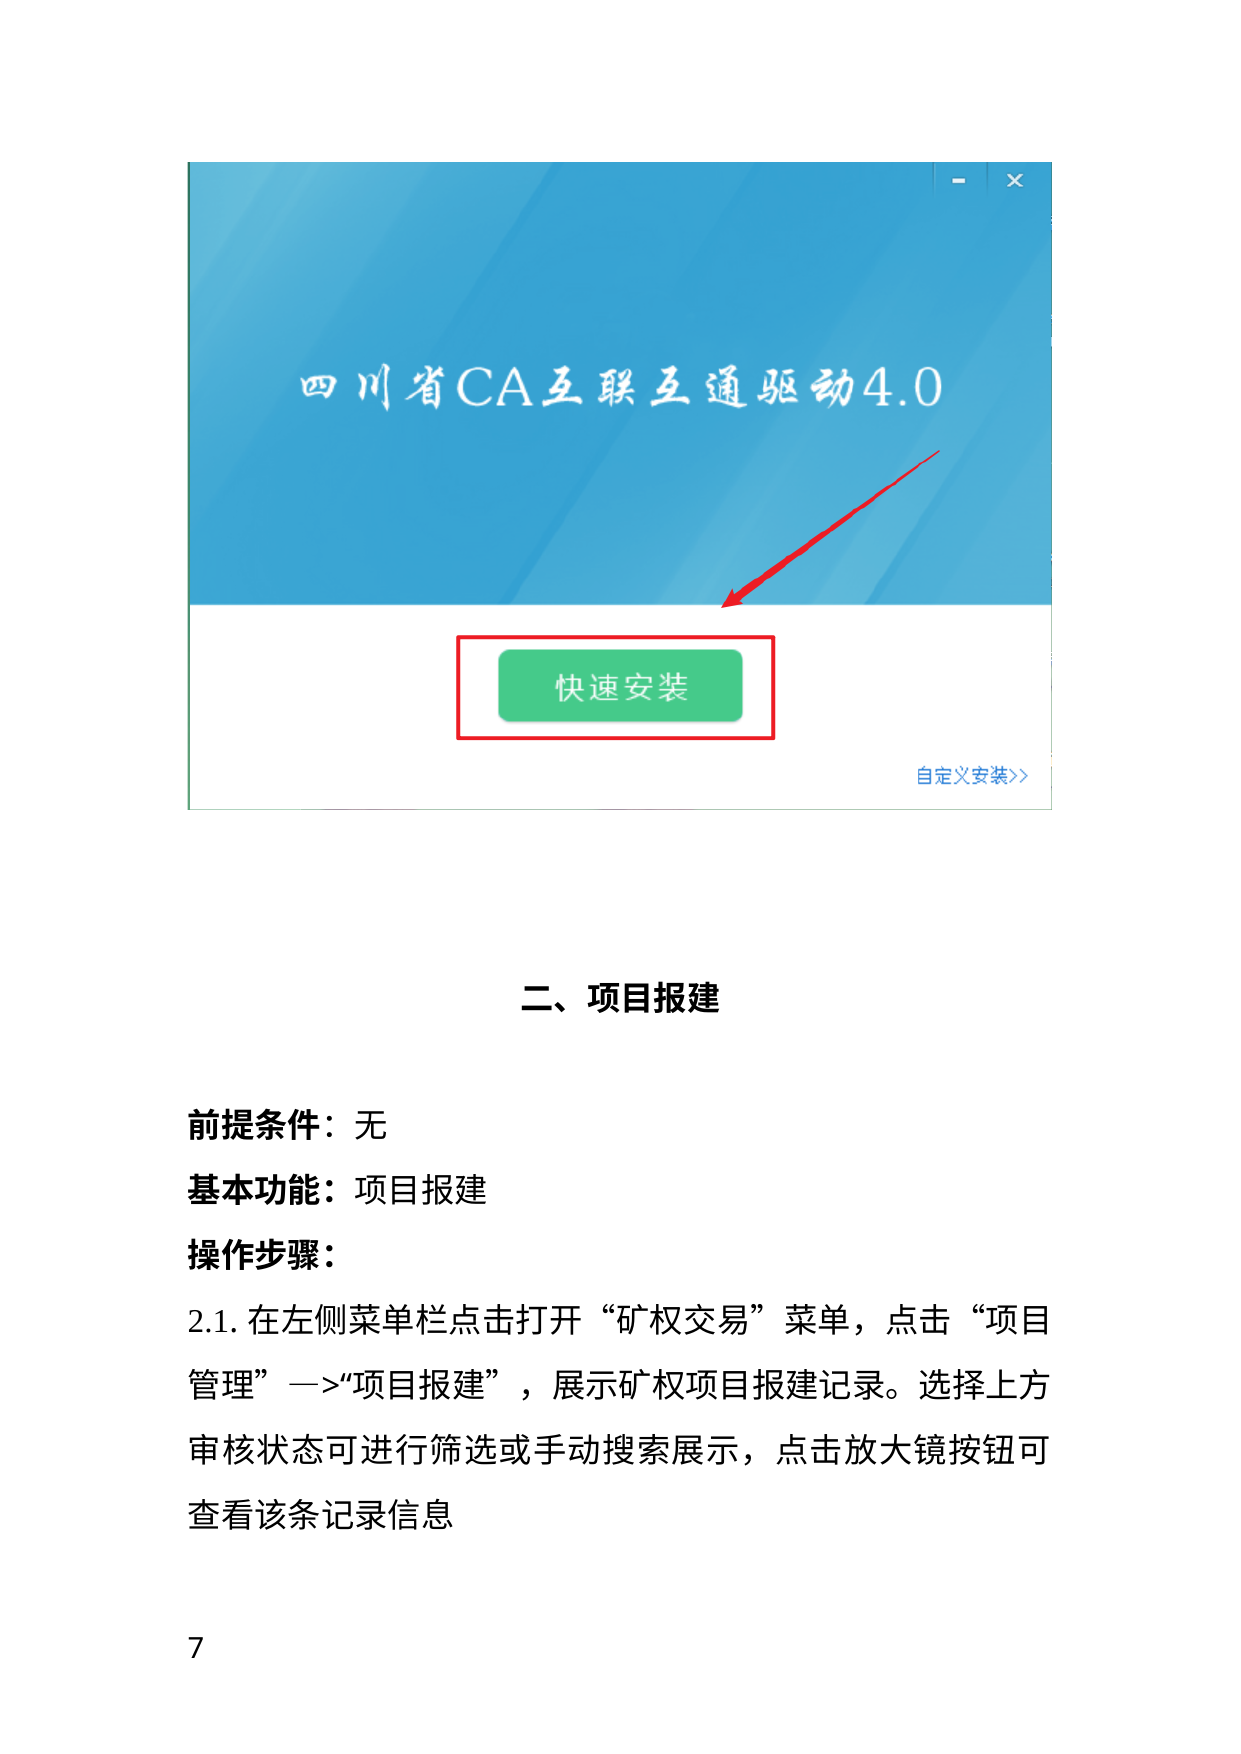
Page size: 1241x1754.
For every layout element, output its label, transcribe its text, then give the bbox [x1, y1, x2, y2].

text 2.1. 在左侧菜单栏点击打开“矿权交易”菜单，点击“项目管理”—>“项目报建”，展示矿权项目报建记录。选择上方审核状态可进行筛选或手动搜索展示，点击放大镜按钮可查看该条记录信息 [187, 1286, 1053, 1546]
text 前提条件：无 [187, 1091, 1053, 1156]
subtitle 二、项目报建 [187, 964, 1053, 1029]
picture [187, 162, 1052, 810]
text 操作步骤： [187, 1221, 1053, 1286]
text 基本功能：项目报建 [187, 1156, 1053, 1221]
